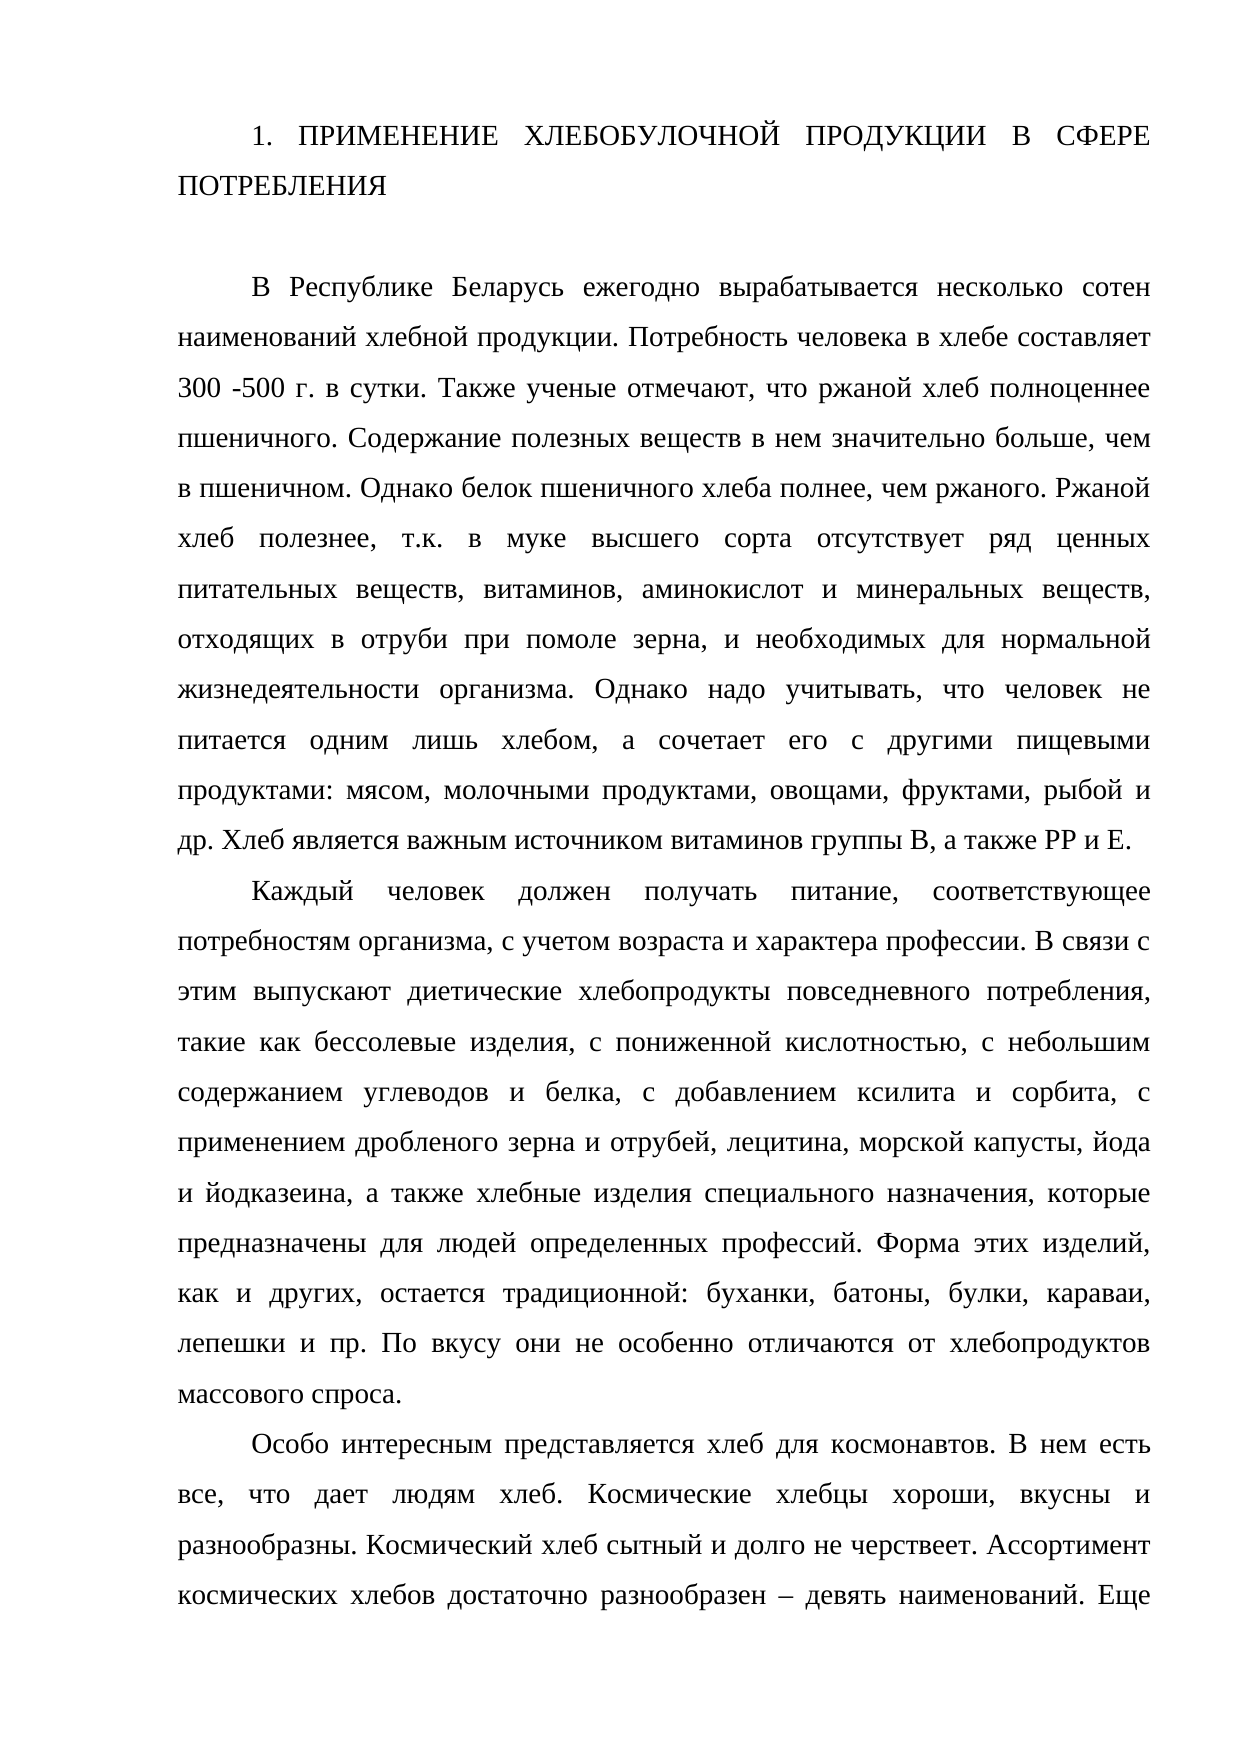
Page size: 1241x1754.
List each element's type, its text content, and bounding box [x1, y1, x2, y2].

text Каждый человек должен получать питание, соответствующее потребностям организма, с учетом возраста и характера профессии. В связи с этим выпускают диетические хлебопродукты повседневного потребления, такие как бессолевые изделия, с пониженной кислотностью, с небольшим содержанием углеводов и белка, с добавлением ксилита и сорбита, с применением дробленого зерна и отрубей, лецитина, морской капусты, йода и йодказеина, а также хлебные изделия специального назначения, которые предназначены для людей определенных профессий. Форма этих изделий, как и других, остается традиционной: буханки, батоны, булки, караваи, лепешки и пр. По вкусу они не особенно отличаются от хлебопродуктов массового спроса. [177, 873, 1152, 1409]
text В Республике Беларусь ежегодно вырабатывается несколько сотен наименований хлебной продукции. Потребность человека в хлебе составляет 300 . в сутки. Также ученые отмечают, что ржаной хлеб полноценнее пшеничного. Содержание полезных веществ в нем значительно больше, чем в пшеничном. Однако белок пшеничного хлеба полнее, чем ржаного. Ржаной хлеб полезнее, т.к. в муке высшего сорта отсутствует ряд ценных питательных веществ, витаминов, аминокислот и минеральных веществ, отходящих в отруби при помоле зерна, и необходимых для нормальной жизнедеятельности организма. Однако надо учитывать, что человек не питается одним лишь хлебом, а сочетает его с другими пищевыми продуктами: мясом, молочными продуктами, овощами, фруктами, рыбой и др. Хлеб является важным источником витаминов группы В, а также РР и Е. [177, 269, 1152, 856]
text 1. ПРИМЕНЕНИЕ ХЛЕБОБУЛОЧНОЙ ПРОДУКЦИИ В СФЕРЕ ПОТРЕБЛЕНИЯ [177, 118, 1152, 202]
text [177, 1426, 1152, 1611]
